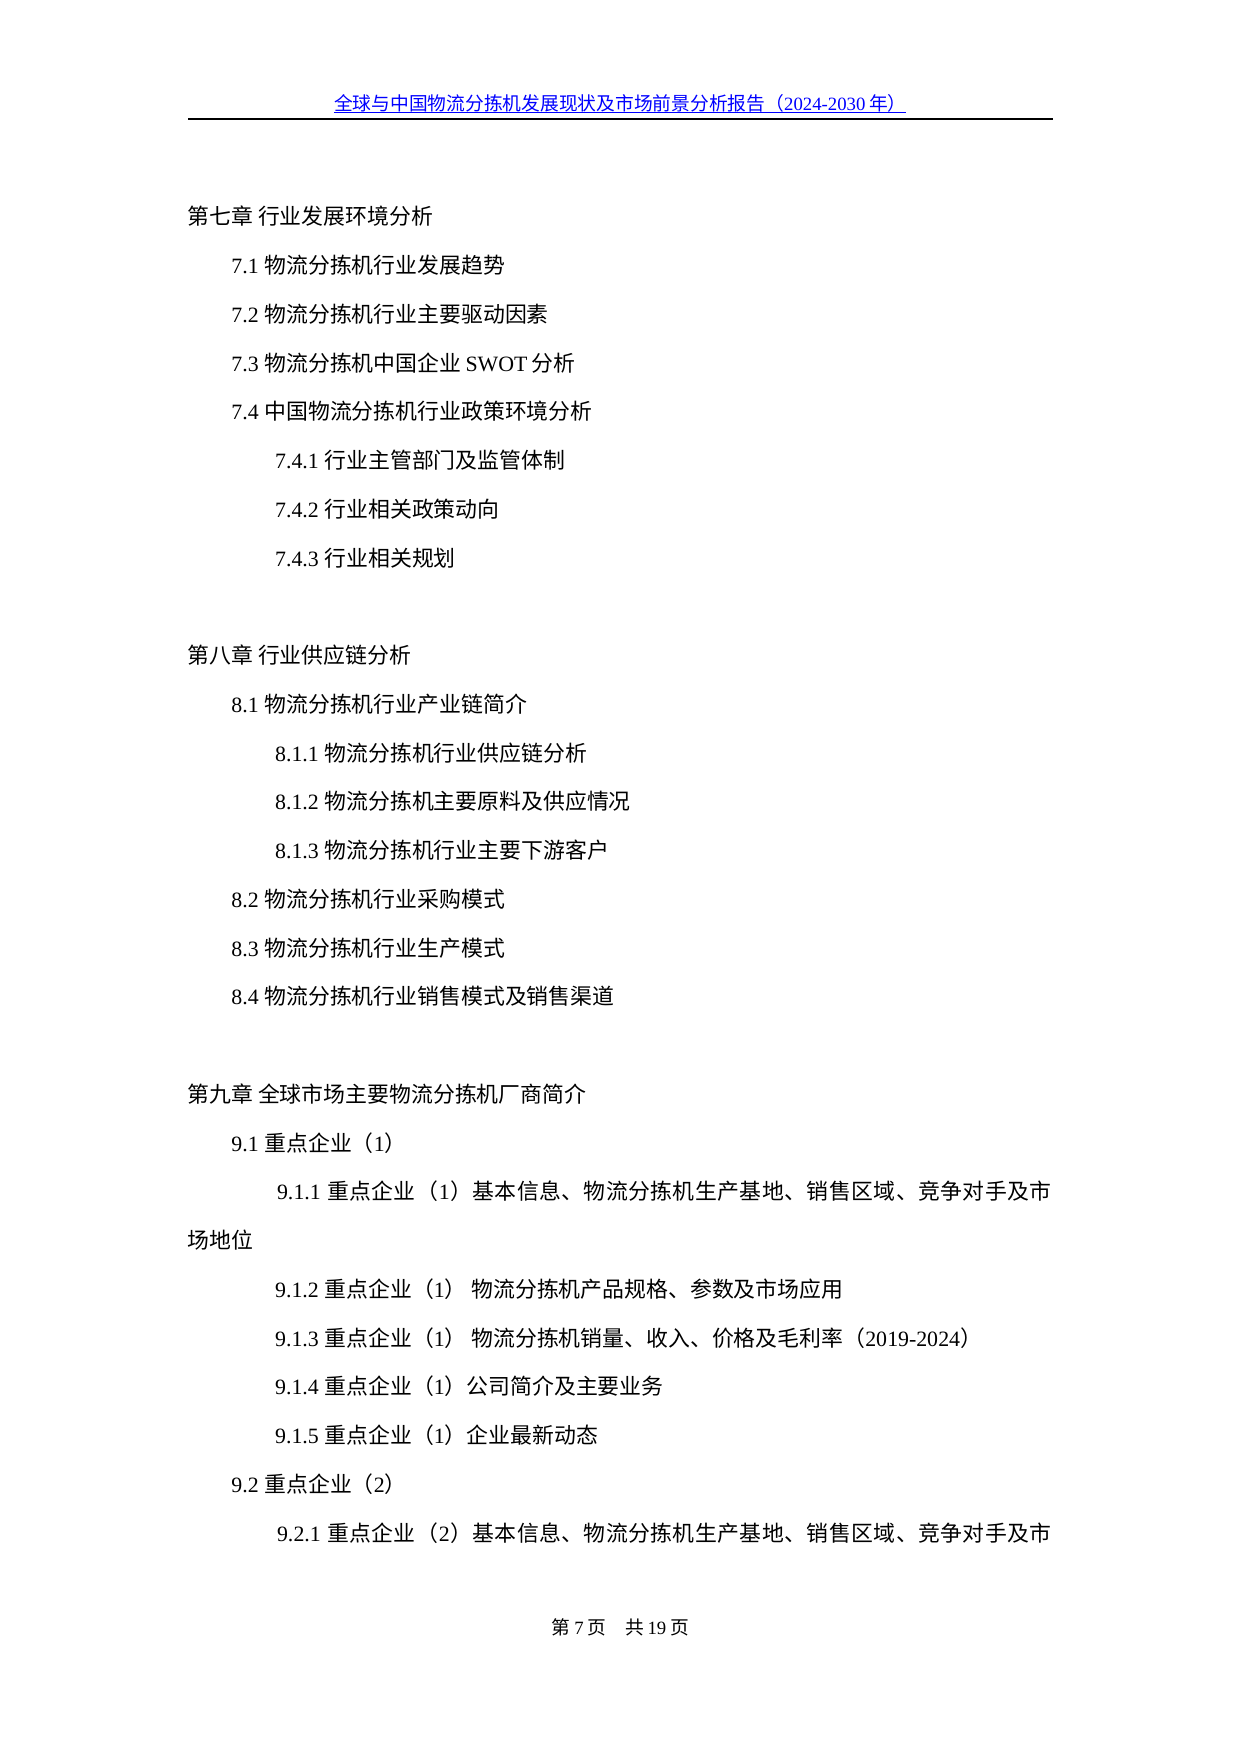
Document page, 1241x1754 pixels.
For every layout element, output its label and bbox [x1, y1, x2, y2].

text [187, 150, 1053, 1548]
